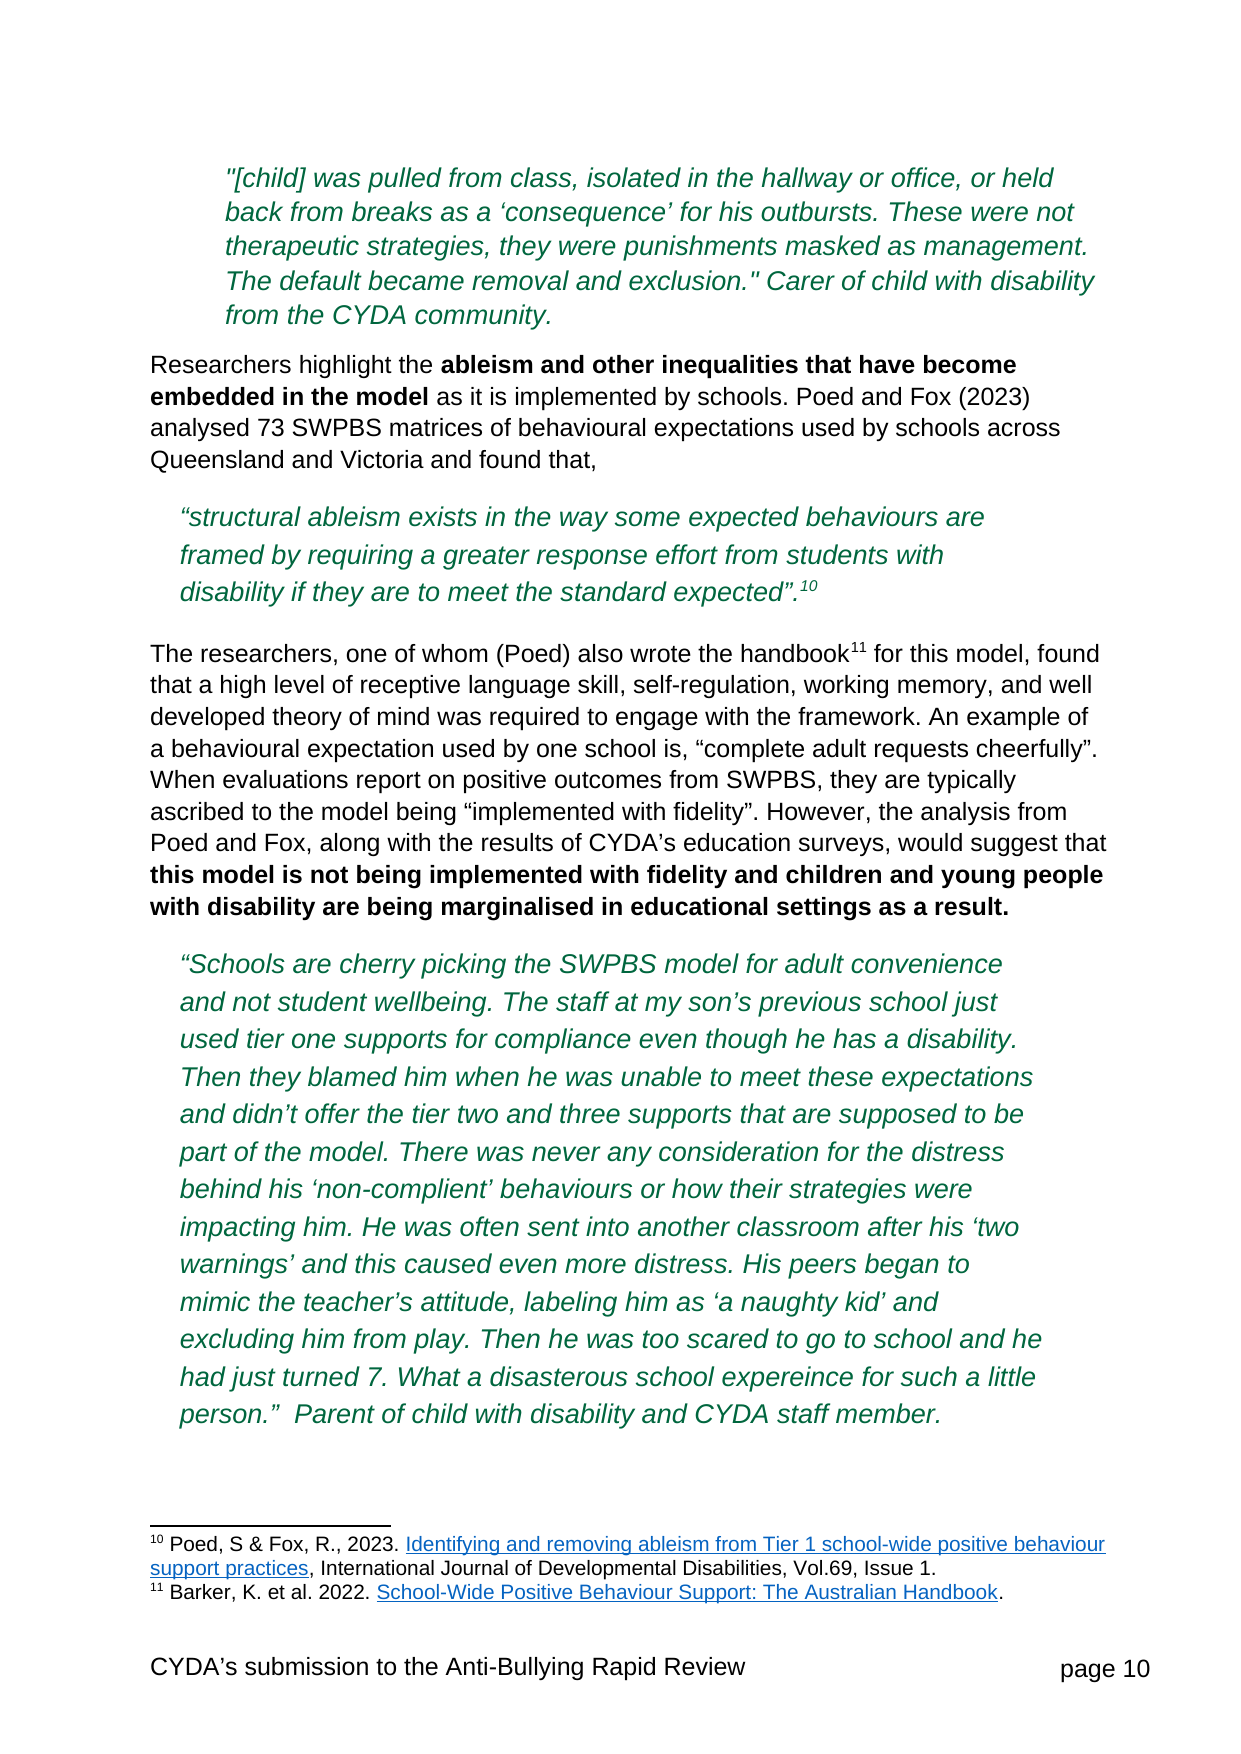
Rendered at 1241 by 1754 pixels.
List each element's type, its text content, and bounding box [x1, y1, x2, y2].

text The researchers, one of whom (Poed) also wrote the handbook for this model, found that a high level of receptive language skill, self-regulation, working memory, and well developed theory of mind was required to engage with the framework. An example of a behavioural expectation used by one school is, “complete adult requests cheerfully”. When evaluations report on positive outcomes from SWPBS, they are typically ascribed to the model being “implemented with fidelity”. However, the analysis from Poed and Fox, along with the results of CYDA’s education surveys, would suggest that this model is not being implemented with fidelity and children and young people with disability are being marginalised in educational settings as a result. [150, 639, 1110, 920]
text “Schools are cherry picking the SWPBS model for adult convenience and not student wellbeing. The staff at my son’s previous school just used tier one supports for compliance even though he has a disability. Then they blamed him when he was unable to meet these expectations and didn’t offer the tier two and three supports that are supposed to be part of the model. There was never any consideration for the distress behind his ‘non-complient’ behaviours or how their strategies were impacting him. He was often sent into another classroom after his ‘two warnings’ and this caused even more distress. His peers began to mimic the teacher’s attitude, labeling him as ‘a naughty kid’ and excluding him from play. Then he was too scared to go to school and he had just turned 7. What a disasterous school expereince for such a little person.” Parent of child with disability and CYDA staff member. [179, 948, 1051, 1429]
text "[child] was pulled from class, isolated in the hallway or office, or held back from breaks as a ‘consequence’ for his outbursts. These were not therapeutic strategies, they were punishments masked as management. The default became removal and exclusion." Carer of child with disability from the CYDA community. [225, 162, 1110, 330]
text Researchers highlight the ableism and other inequalities that have become embedded in the model as it is implemented by schools. Poed and Fox (2023) analysed 73 SWPBS matrices of behavioural expectations used by schools across Queensland and Victoria and found that, [150, 350, 1110, 474]
text “structural ableism exists in the way some expected behaviours are framed by requiring a greater response effort from students with disability if they are to meet the standard expected”. [179, 501, 1051, 608]
